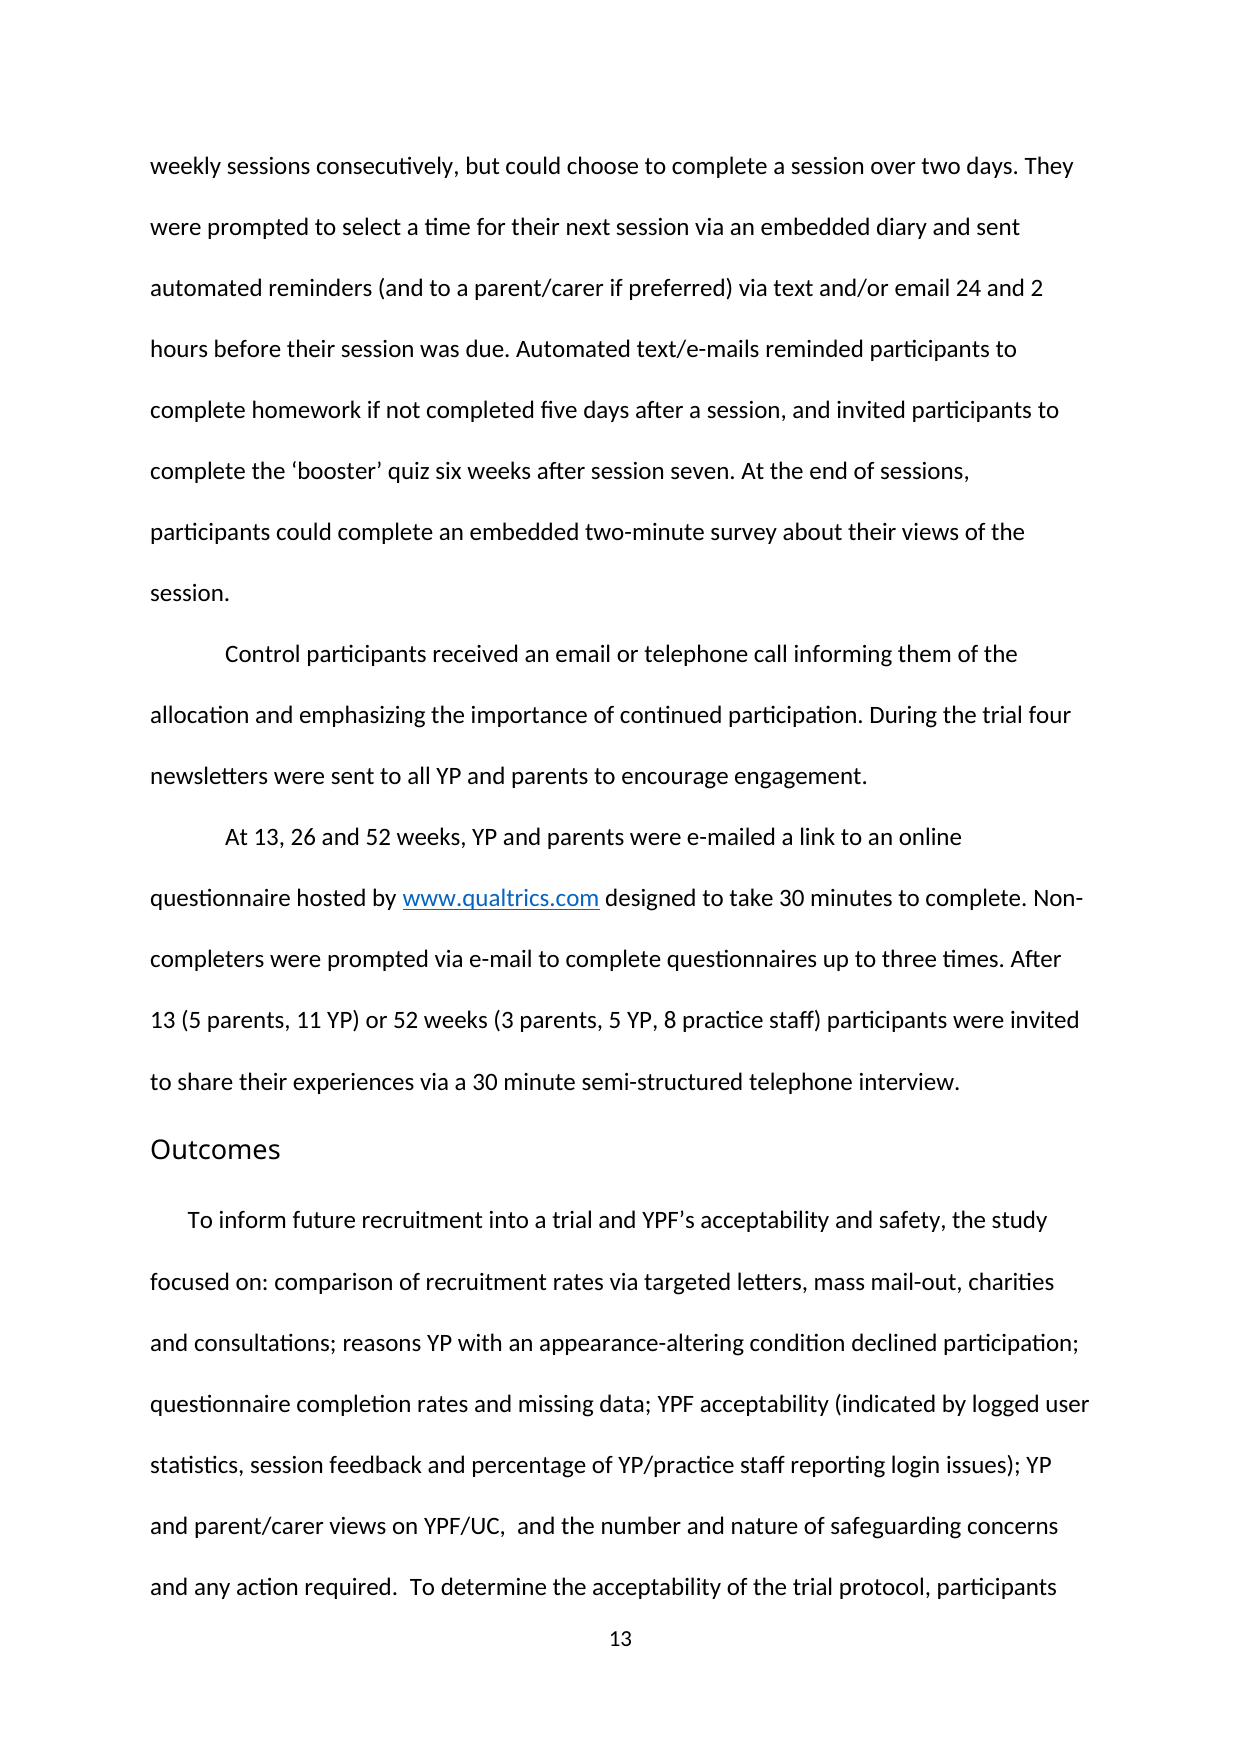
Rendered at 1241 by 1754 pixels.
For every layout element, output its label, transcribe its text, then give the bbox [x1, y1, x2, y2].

subtitle Outcomes [150, 1131, 1090, 1168]
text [150, 1204, 1090, 1601]
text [150, 150, 1090, 608]
text At 13, 26 and 52 weeks, YP and parents were e-mailed a link to an online questionnaire hosted by www.qualtrics.com designed to take 30 minutes to complete. Non-completers were prompted via e-mail to complete questionnaires up to three times. After 13 (5 parents, 11 YP) or 52 weeks (3 parents, 5 YP, 8 practice staff) participants were invited to share their experiences via a 30 minute semi-structured telephone interview. [150, 821, 1090, 1096]
text Control participants received an email or telephone call informing them of the allocation and emphasizing the importance of continued participation. During the trial four newsletters were sent to all YP and parents to encourage engagement. [150, 638, 1090, 791]
